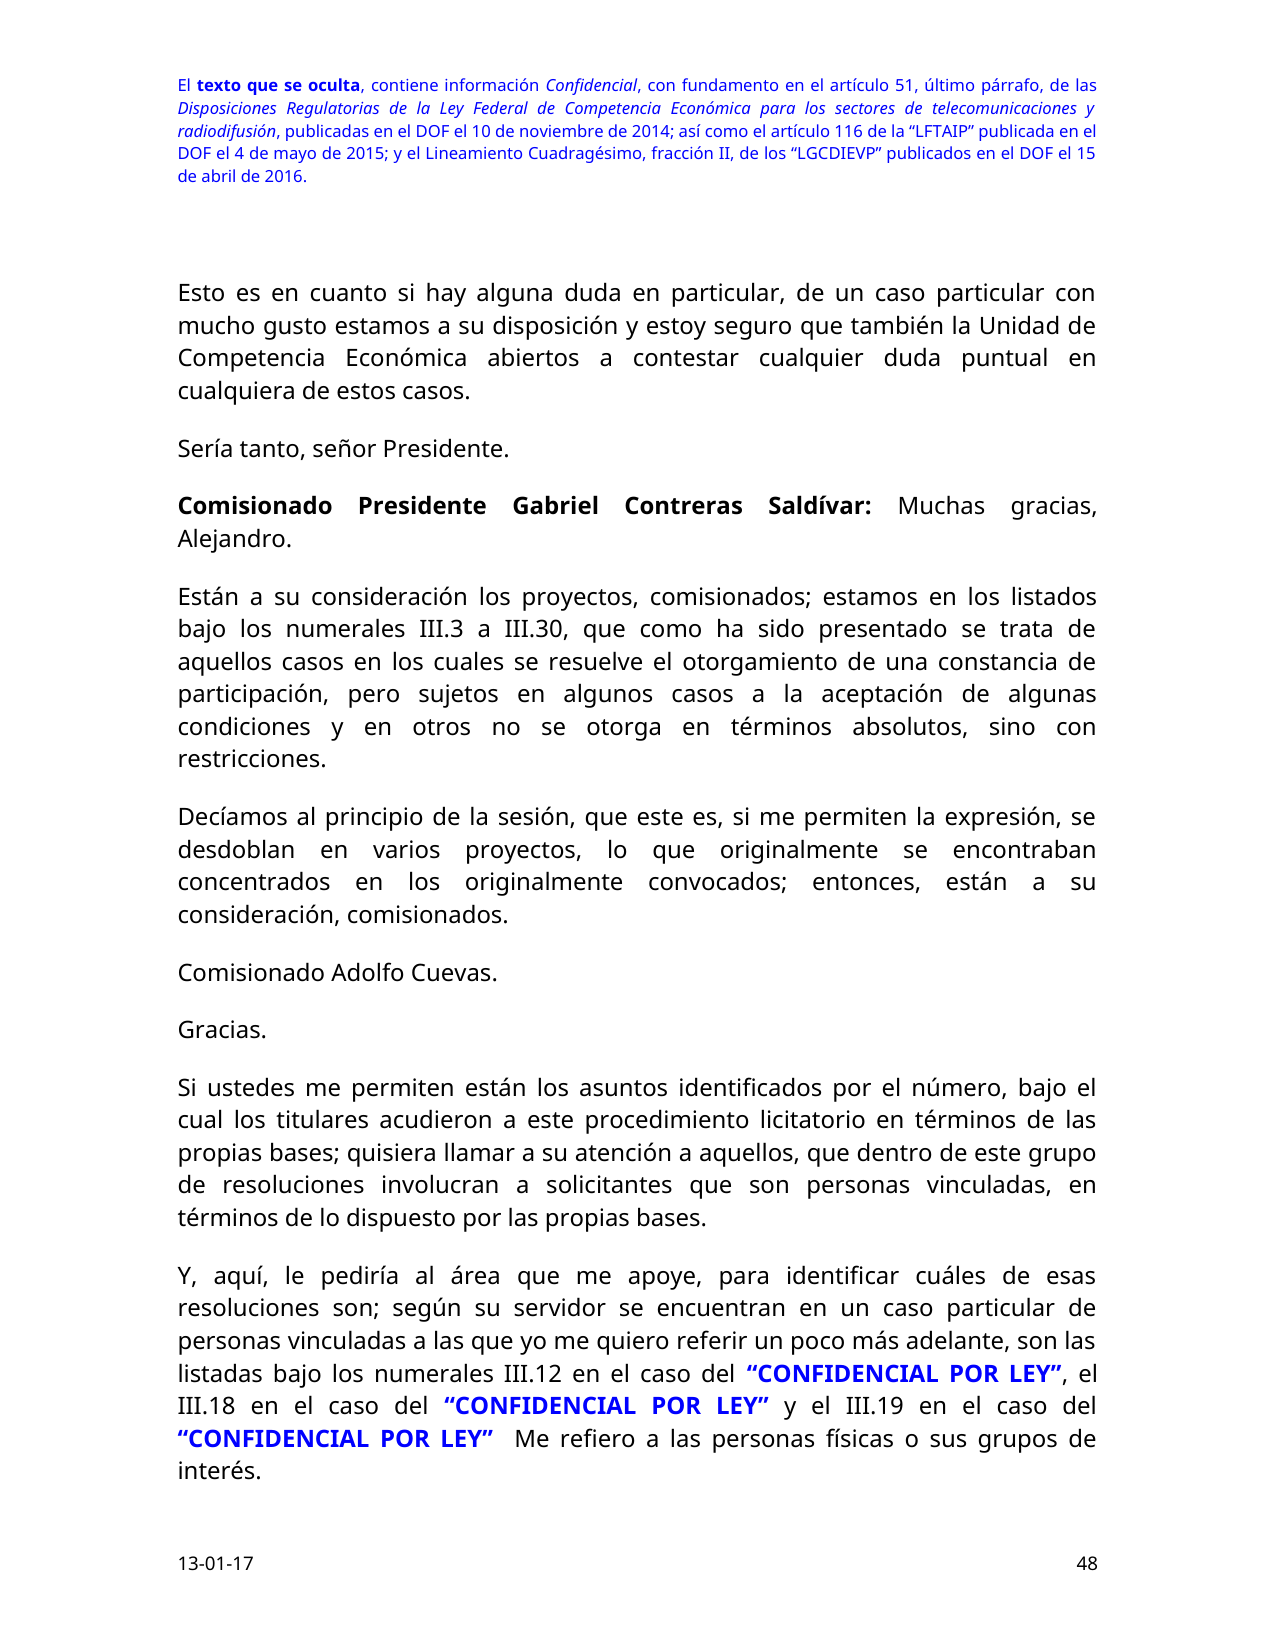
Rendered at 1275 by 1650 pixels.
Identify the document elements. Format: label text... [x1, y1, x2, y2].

text Comisionado Adolfo Cuevas. [177, 955, 1098, 988]
text Sería tanto, señor Presidente. [177, 431, 1098, 464]
text Comisionado Presidente Gabriel Contreras Saldívar: Muchas gracias, Alejandro. [177, 489, 1098, 554]
text Si ustedes me permiten están los asuntos identificados por el número, bajo el cual los titulares acudieron a este procedimiento licitatorio en términos de las propias bases; quisiera llamar a su atención a aquellos, que dentro de este grupo de resoluciones involucran a solicitantes que son personas vinculadas, en términos de lo dispuesto por las propias bases. [177, 1071, 1098, 1233]
text Esto es en cuanto si hay alguna duda en particular, de un caso particular con mucho gusto estamos a su disposición y estoy seguro que también la Unidad de Competencia Económica abiertos a contestar cualquier duda puntual en cualquiera de estos casos. [177, 276, 1098, 406]
text Decíamos al principio de la sesión, que este es, si me permiten la expresión, se desdoblan en varios proyectos, lo que originalmente se encontraban concentrados en los originalmente convocados; entonces, están a su consideración, comisionados. [177, 800, 1098, 930]
text Están a su consideración los proyectos, comisionados; estamos en los listados bajo los numerales III.3 a III.30, que como ha sido presentado se trata de aquellos casos en los cuales se resuelve el otorgamiento de una constancia de participación, pero sujetos en algunos casos a la aceptación de algunas condiciones y en otros no se otorga en términos absolutos, sino con restricciones. [177, 579, 1098, 775]
text Gracias. [177, 1013, 1098, 1046]
text Y, aquí, le pediría al área que me apoye, para identificar cuáles de esas resoluciones son; según su servidor se encuentran en un caso particular de personas vinculadas a las que yo me quiero referir un poco más adelante, son las listadas bajo los numerales III.12 en el caso del “CONFIDENCIAL POR LEY”, el III.18 en el caso del “CONFIDENCIAL POR LEY” y el III.19 en el caso del “CONFIDENCIAL POR LEY” Me refiero a las personas físicas o sus grupos de interés. [177, 1258, 1098, 1487]
